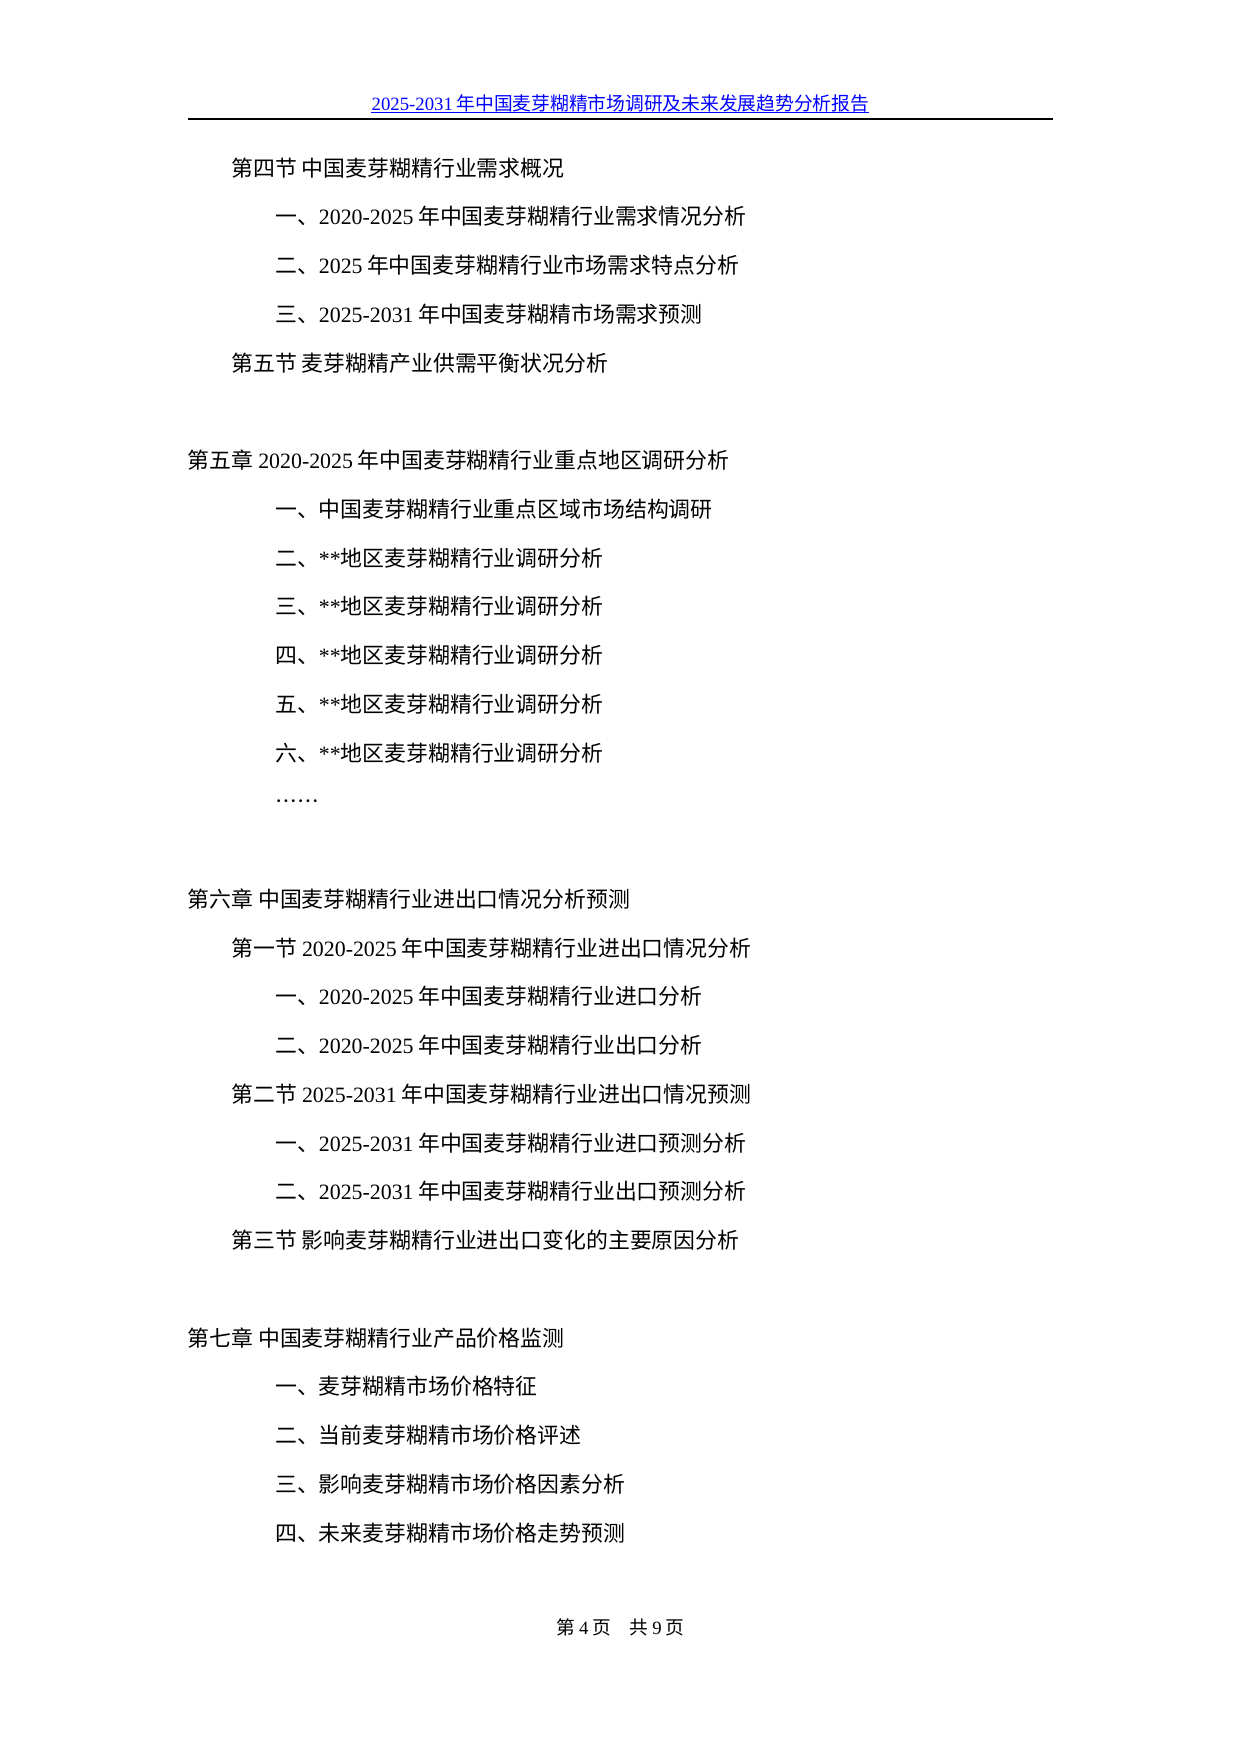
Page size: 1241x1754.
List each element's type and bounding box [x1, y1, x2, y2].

text [187, 150, 1053, 1548]
